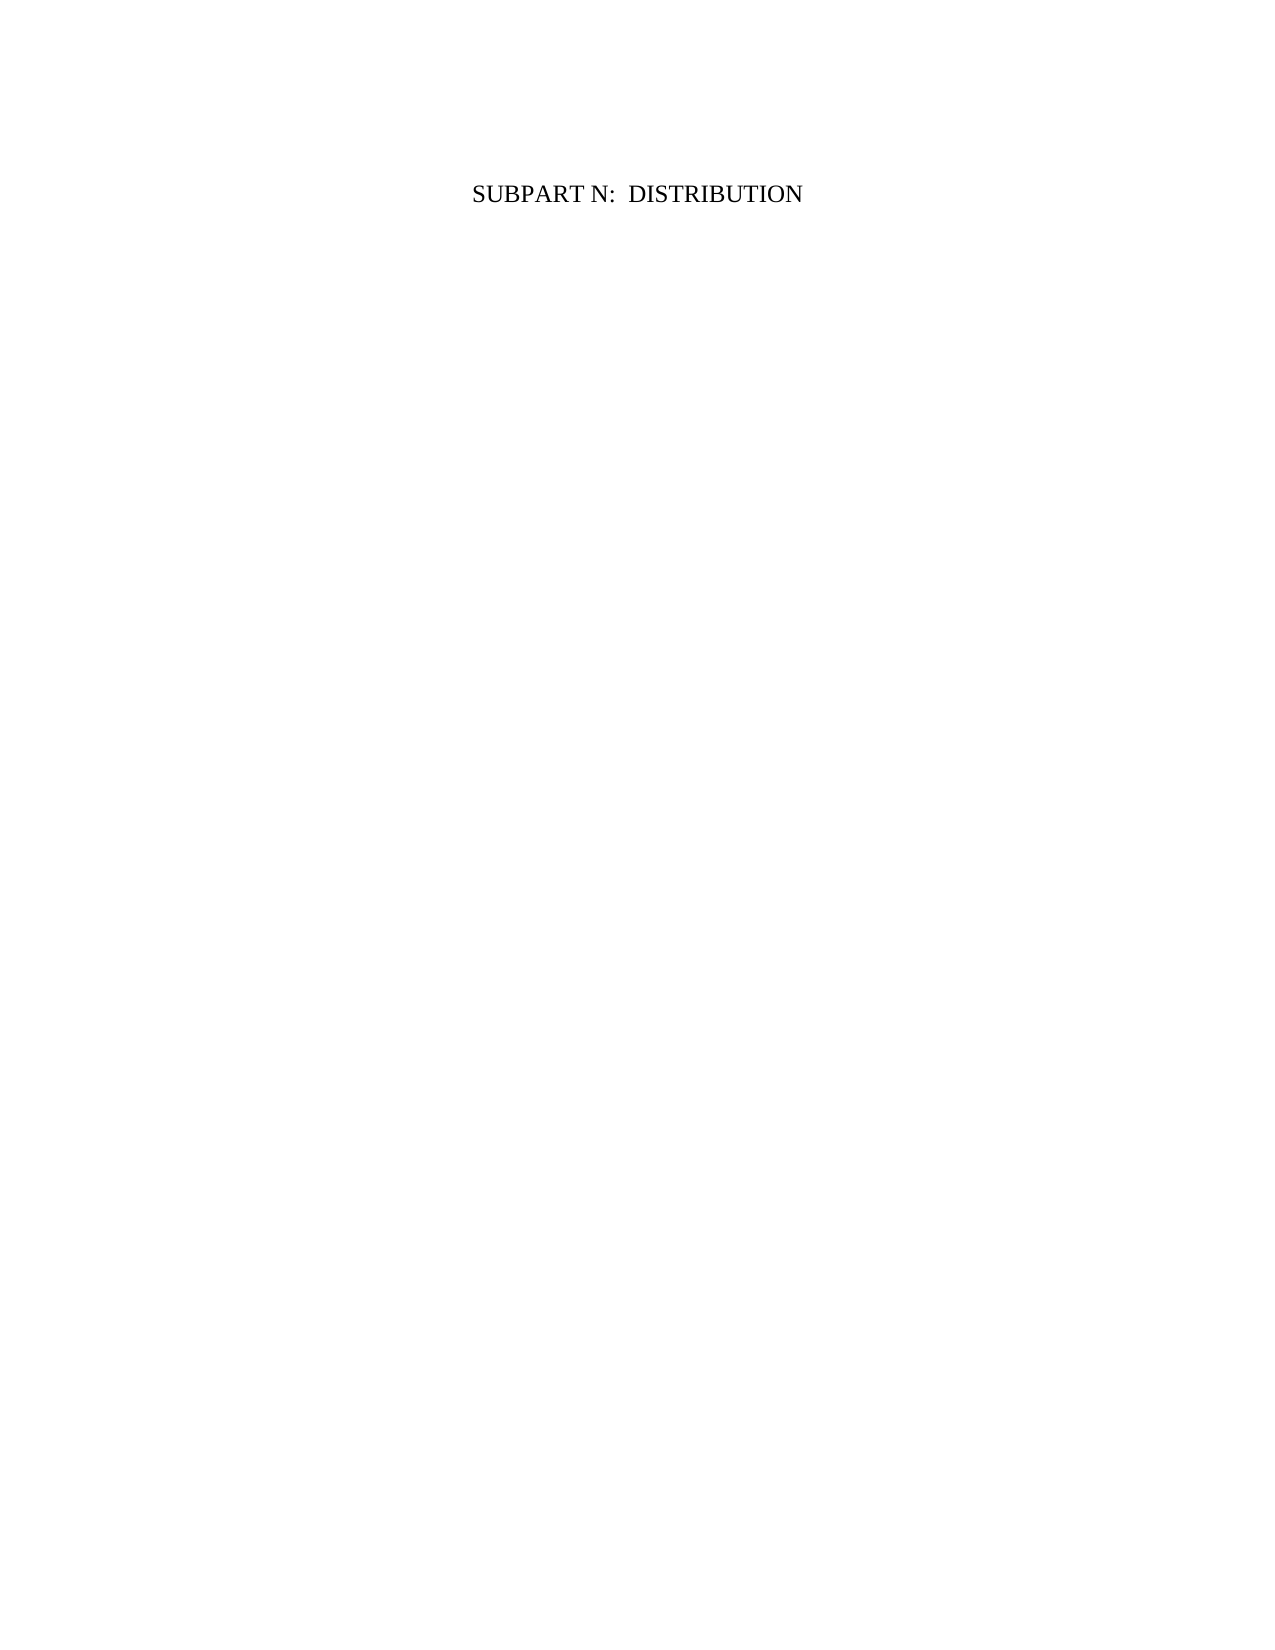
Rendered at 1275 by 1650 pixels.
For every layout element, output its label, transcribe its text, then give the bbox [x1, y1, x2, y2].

text SUBPART N: Distribution [150, 179, 1125, 207]
